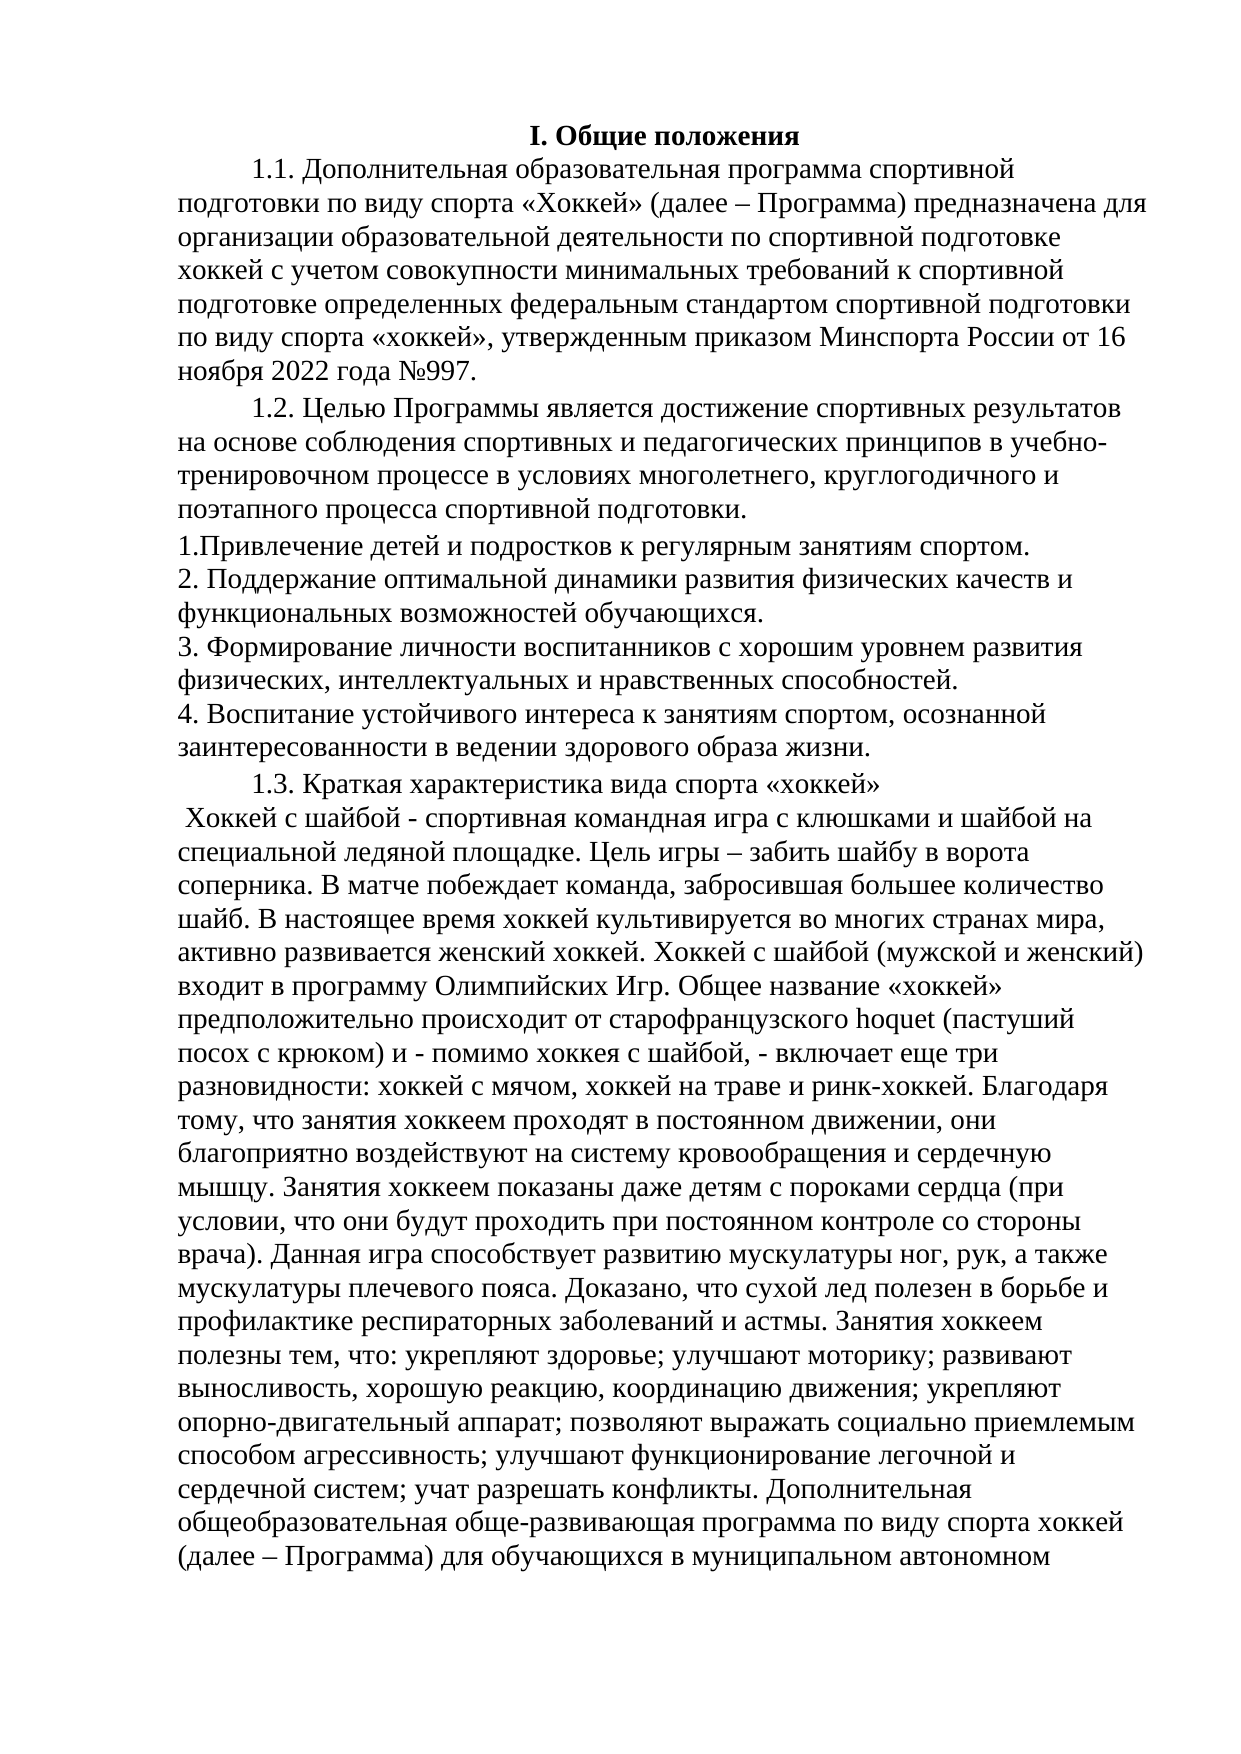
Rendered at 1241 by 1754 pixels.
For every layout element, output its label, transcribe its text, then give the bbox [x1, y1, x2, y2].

text 3. Формирование личности воспитанников с хорошим уровнем развития физических, интеллектуальных и нравственных способностей. [177, 629, 1152, 696]
text I. Общие положения [177, 118, 1152, 152]
text 4. Воспитание устойчивого интереса к занятиям спортом, осознанной заинтересованности в ведении здорового образа жизни. [177, 696, 1152, 763]
text 2. Поддержание оптимальной динамики развития физических качеств и функциональных возможностей обучающихся. [177, 562, 1152, 629]
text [177, 800, 1152, 1572]
text 1.Привлечение детей и подростков к регулярным занятиям спортом. [177, 528, 1152, 562]
text 1.3. Краткая характеристика вида спорта «хоккей» [177, 767, 1152, 800]
text 1.1. Дополнительная образовательная программа спортивной подготовки по виду спорта «Хоккей» (далее – Программа) предназначена для организации образовательной деятельности по спортивной подготовке хоккей с учетом совокупности минимальных требований к спортивной подготовке определенных федеральным стандартом спортивной подготовки по виду спорта «хоккей», утвержденным приказом Минспорта России от 16 ноября 2022 года №997. [177, 152, 1152, 386]
text 1.2. Целью Программы является достижение спортивных результатов на основе соблюдения спортивных и педагогических принципов в учебно-тренировочном процессе в условиях многолетнего, круглогодичного и поэтапного процесса спортивной подготовки. [177, 390, 1152, 524]
